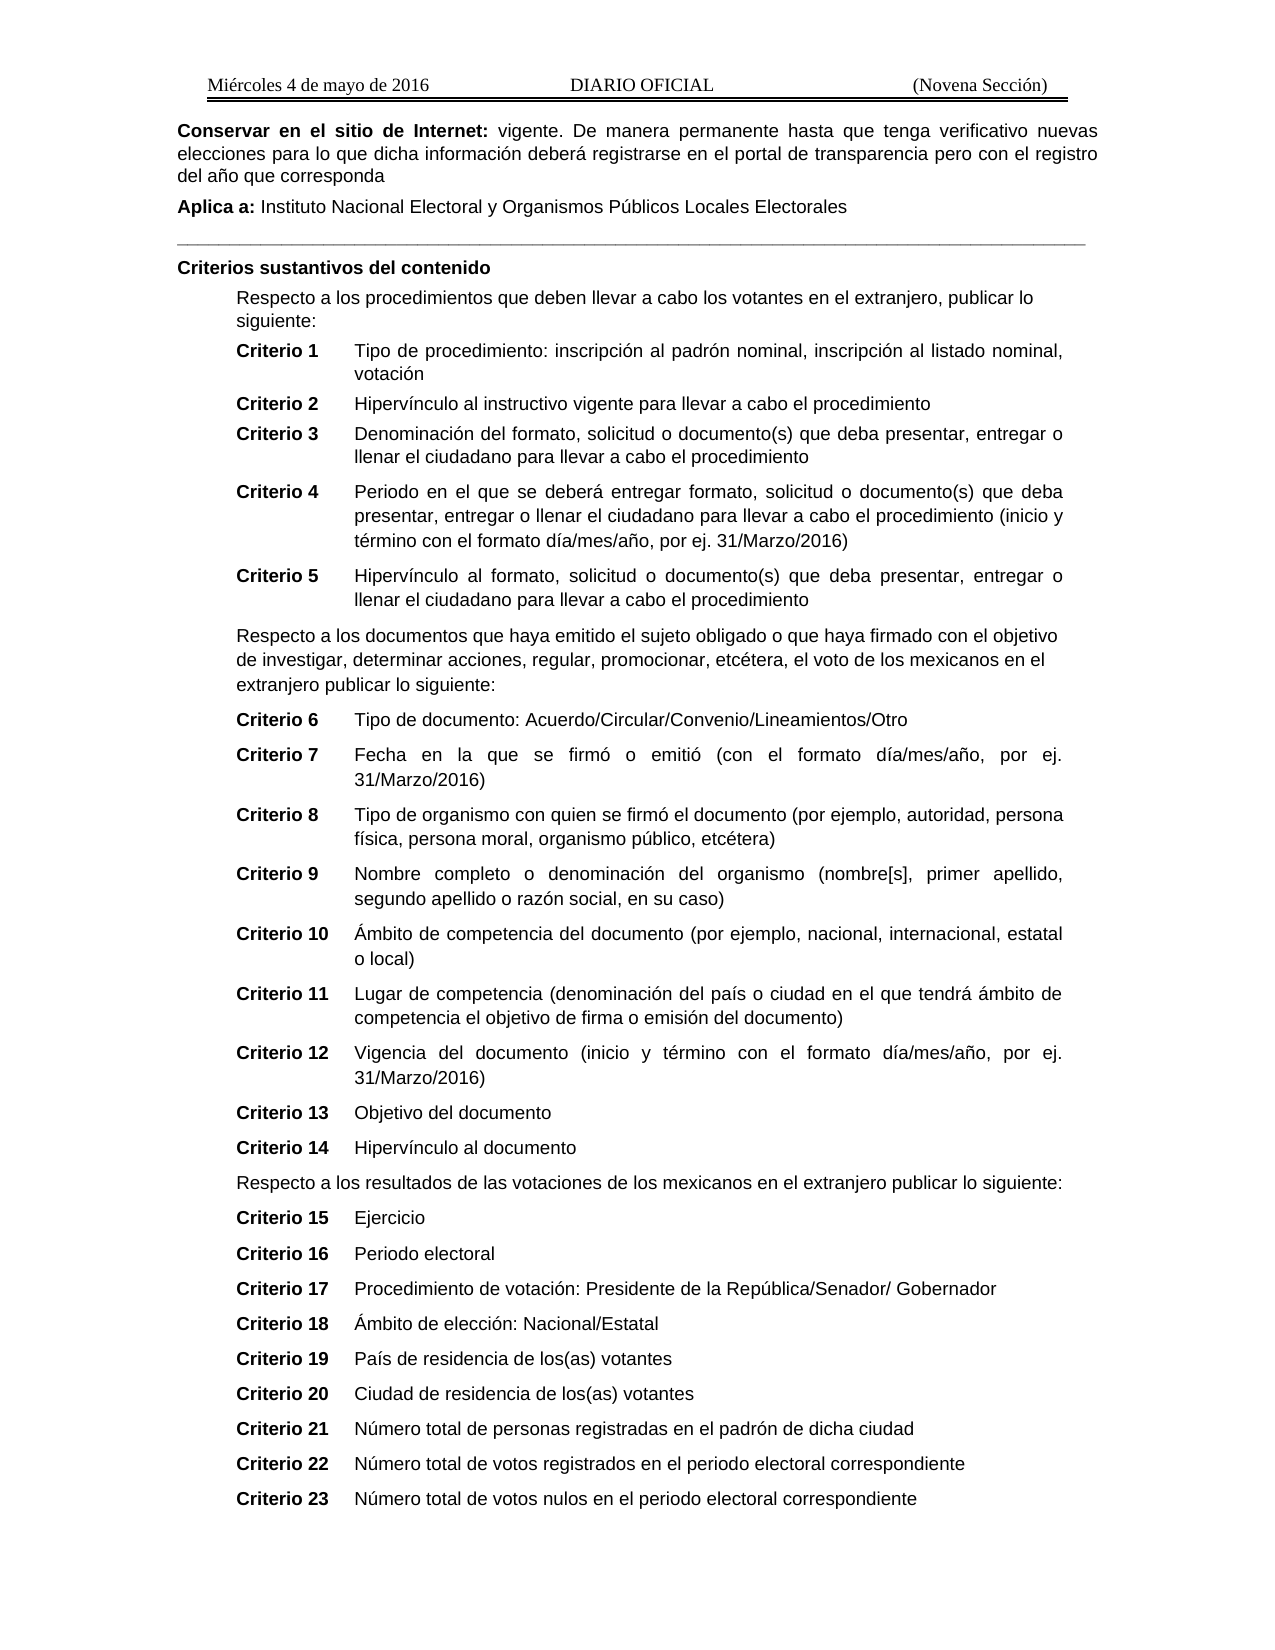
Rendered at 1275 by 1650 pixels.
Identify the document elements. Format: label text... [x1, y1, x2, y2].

text Criterio 23 Número total de votos nulos en el periodo electoral correspondiente [236, 1486, 1063, 1511]
text Criterio 21 Número total de personas registradas en el padrón de dicha ciudad [236, 1416, 1063, 1440]
text Criterio 20 Ciudad de residencia de los(as) votantes [236, 1381, 1063, 1405]
text Criterios sustantivos del contenido [177, 256, 1098, 279]
text Conservar en el sitio de Internet: vigente. De manera permanente hasta que tenga verificativo nuevas elecciones para lo que dicha información deberá registrarse en el portal de transparencia pero con el registro del año que corresponda [177, 120, 1098, 187]
text Criterio 6 Tipo de documento: Acuerdo/Circular/Convenio/Lineamientos/Otro [236, 707, 1063, 731]
text Criterio 2 Hipervínculo al instructivo vigente para llevar a cabo el procedimiento [236, 392, 1063, 415]
text Criterio 14 Hipervínculo al documento [236, 1135, 1063, 1159]
text Criterio 3 Denominación del formato, solicitud o documento(s) que deba presentar, entregar o llenar el ciudadano para llevar a cabo el procedimiento [236, 423, 1063, 468]
text Criterio 13 Objetivo del documento [236, 1100, 1063, 1124]
text Respecto a los documentos que haya emitido el sujeto obligado o que haya firmado con el objetivo de investigar, determinar acciones, regular, promocionar, etcétera, el voto de los mexicanos en el extranjero publicar lo siguiente: [236, 622, 1063, 696]
text Criterio 12 Vigencia del documento (inicio y término con el formato día/mes/año, por ej. 31/Marzo/2016) [236, 1040, 1063, 1089]
text Criterio 4 Periodo en el que se deberá entregar formato, solicitud o documento(s) que deba presentar, entregar o llenar el ciudadano para llevar a cabo el procedimiento (inicio y término con el formato día/mes/año, por ej. 31/Marzo/2016) [236, 478, 1063, 552]
text Respecto a los procedimientos que deben llevar a cabo los votantes en el extranjero, publicar lo siguiente: [236, 287, 1063, 332]
text Criterio 17 Procedimiento de votación: Presidente de /Senador/ Gobernador [236, 1275, 1063, 1300]
text Criterio 9 Nombre completo o denominación del organismo (nombre[s], primer apellido, segundo apellido o razón social, en su caso) [236, 861, 1063, 910]
text Criterio 8 Tipo de organismo con quien se firmó el documento (por ejemplo, autoridad, persona física, persona moral, organismo público, etcétera) [236, 801, 1063, 851]
text Respecto a los resultados de las votaciones de los mexicanos en el extranjero publicar lo siguiente: [236, 1170, 1063, 1195]
text Criterio 11 Lugar de competencia (denominación del país o ciudad en el que tendrá ámbito de competencia el objetivo de firma o emisión del documento) [236, 981, 1063, 1030]
text Criterio 10 Ámbito de competencia del documento (por ejemplo, nacional, internacional, estatal o local) [236, 921, 1063, 970]
text _______________________________________________________________________________________ [177, 226, 1098, 248]
text Criterio 22 Número total de votos registrados en el periodo electoral correspondiente [236, 1451, 1063, 1476]
text Aplica a: Instituto Nacional Electoral y Organismos Públicos Locales Electorales [177, 195, 1098, 218]
text Criterio 7 Fecha en la que se firmó o emitió (con el formato día/mes/año, por ej. 31/Marzo/2016) [236, 742, 1063, 791]
text Criterio 19 País de residencia de los(as) votantes [236, 1346, 1063, 1370]
text Criterio 5 Hipervínculo al formato, solicitud o documento(s) que deba presentar, entregar o llenar el ciudadano para llevar a cabo el procedimiento [236, 563, 1063, 612]
text Criterio 15 Ejercicio [236, 1205, 1063, 1230]
text Criterio 18 Ámbito de elección: Nacional/Estatal [236, 1311, 1063, 1335]
text Criterio 16 Periodo electoral [236, 1240, 1063, 1265]
text Criterio 1 Tipo de procedimiento: inscripción al padrón nominal, inscripción al listado nominal, votación [236, 339, 1063, 384]
